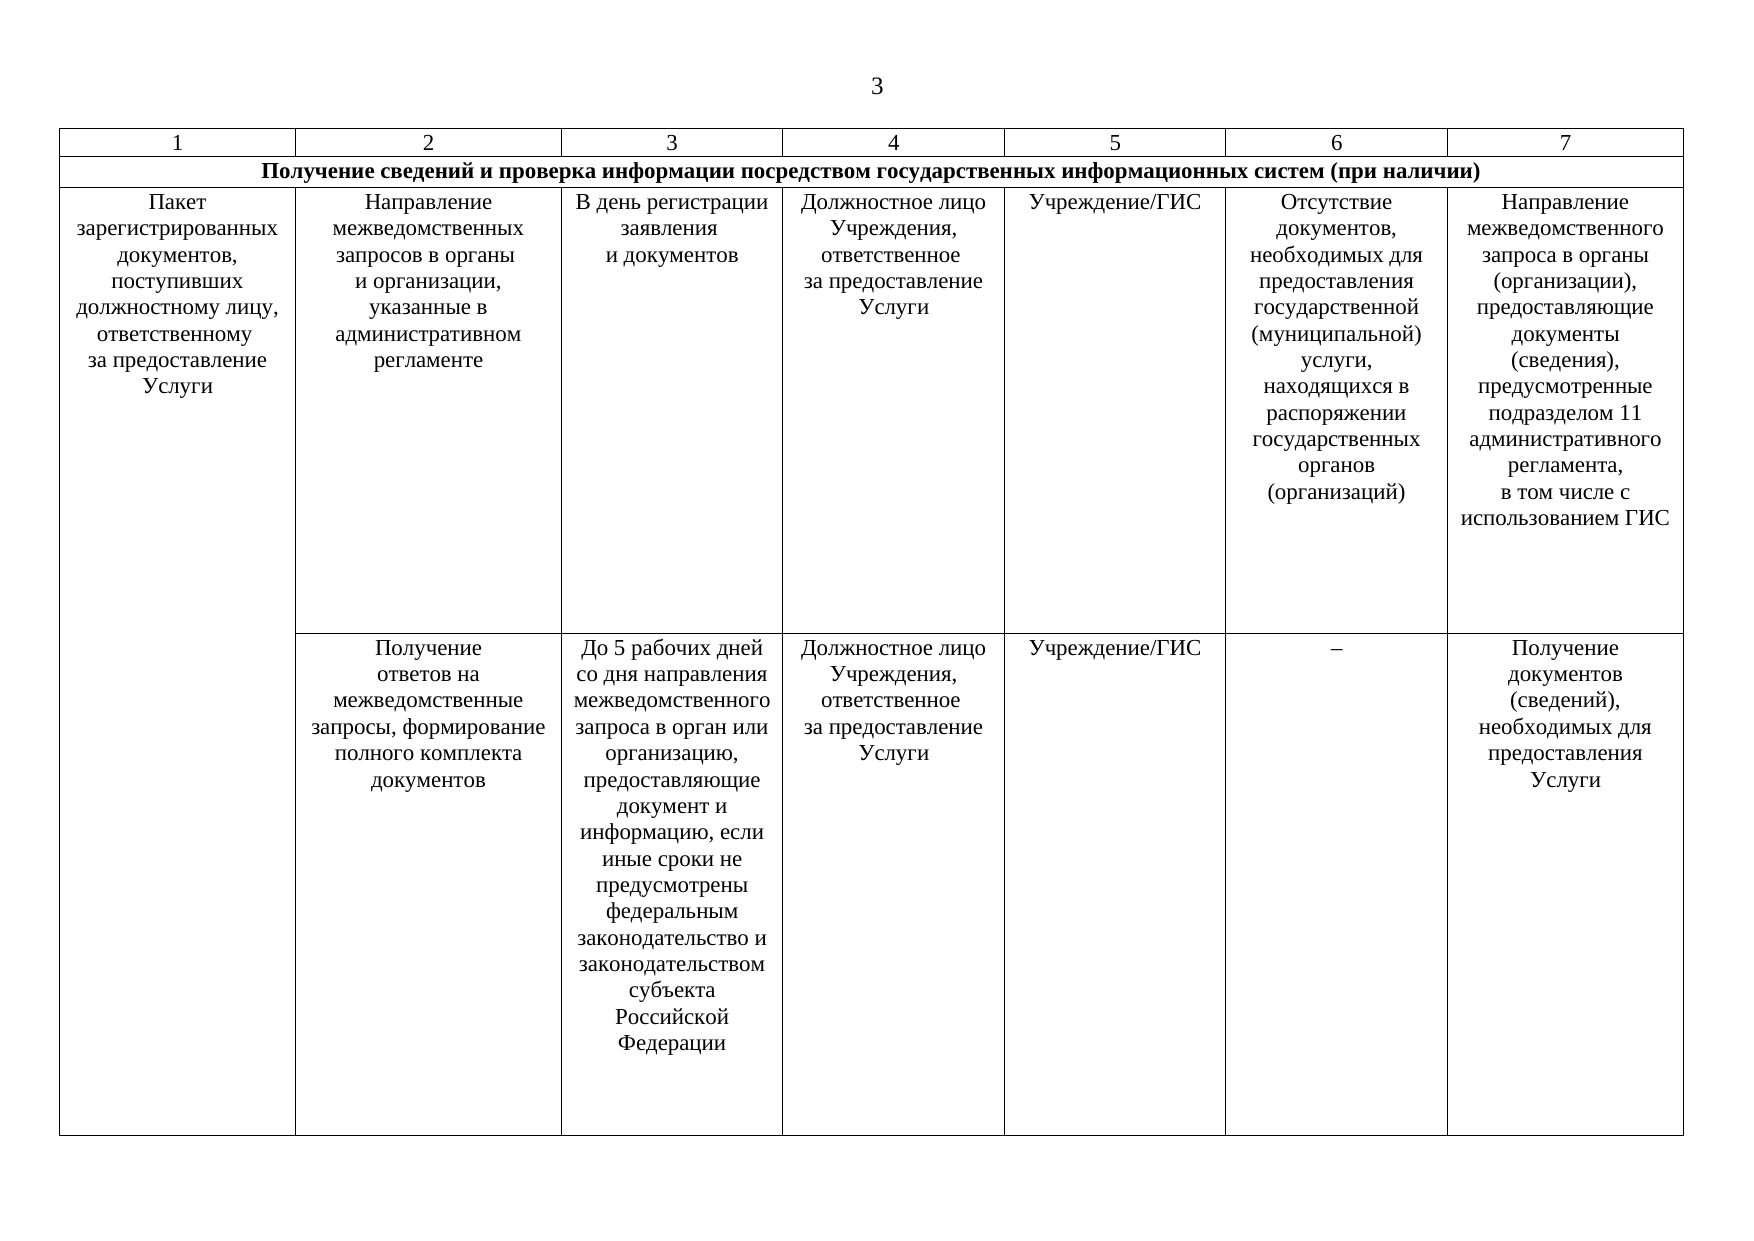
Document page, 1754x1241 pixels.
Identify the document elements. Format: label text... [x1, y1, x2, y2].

table_header 4 [783, 129, 1004, 156]
table_cell Получение сведений и проверка информации посредством государственных информационных систем (при наличии) [60, 157, 1683, 187]
table_header 7 [1448, 129, 1683, 156]
table_cell Пакет зарегистрированных документов, поступивших должностному лицу, ответственному за предоставление Услуги [60, 188, 295, 1135]
table_cell Должностное лицо Учреждения, ответственное за предоставление Услуги [783, 634, 1004, 1135]
table_cell Учреждение/ГИС [1005, 188, 1225, 633]
table_cell Отсутствие документов, необходимых для предоставления государственной (муниципальной) услуги, находящихся в распоряжении государственных органов (организаций) [1226, 188, 1447, 633]
table_cell До 5 рабочих дней со дня направления межведомственного запроса в орган или организацию, предоставляющие документ и информацию, если иные сроки не предусмотрены федеральным законодательство и законодательством субъекта Российской Федерации [562, 634, 782, 1135]
table_cell – [1226, 634, 1447, 1135]
table_cell Направление межведомственного запроса в органы (организации), предоставляющие документы (сведения), предусмотренные подразделом 11 административного регламента, в том числе с использованием ГИС [1448, 188, 1683, 633]
table_header 1 [60, 129, 295, 156]
table_cell В день регистрации заявления и документов [562, 188, 782, 633]
table_cell Направление межведомственных запросов в органы и организации, указанные в административном регламенте [296, 188, 561, 633]
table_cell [783, 188, 1004, 633]
table_cell Получение документов (сведений), необходимых для предоставления Услуги [1448, 634, 1683, 1135]
table_header 3 [562, 129, 782, 156]
table_header 2 [296, 129, 561, 156]
table_cell Получение ответов на межведомственные запросы, формирование полного комплекта документов [296, 634, 561, 1135]
table_header 6 [1226, 129, 1447, 156]
table_header 5 [1005, 129, 1225, 156]
table_cell Учреждение/ГИС [1005, 634, 1225, 1135]
